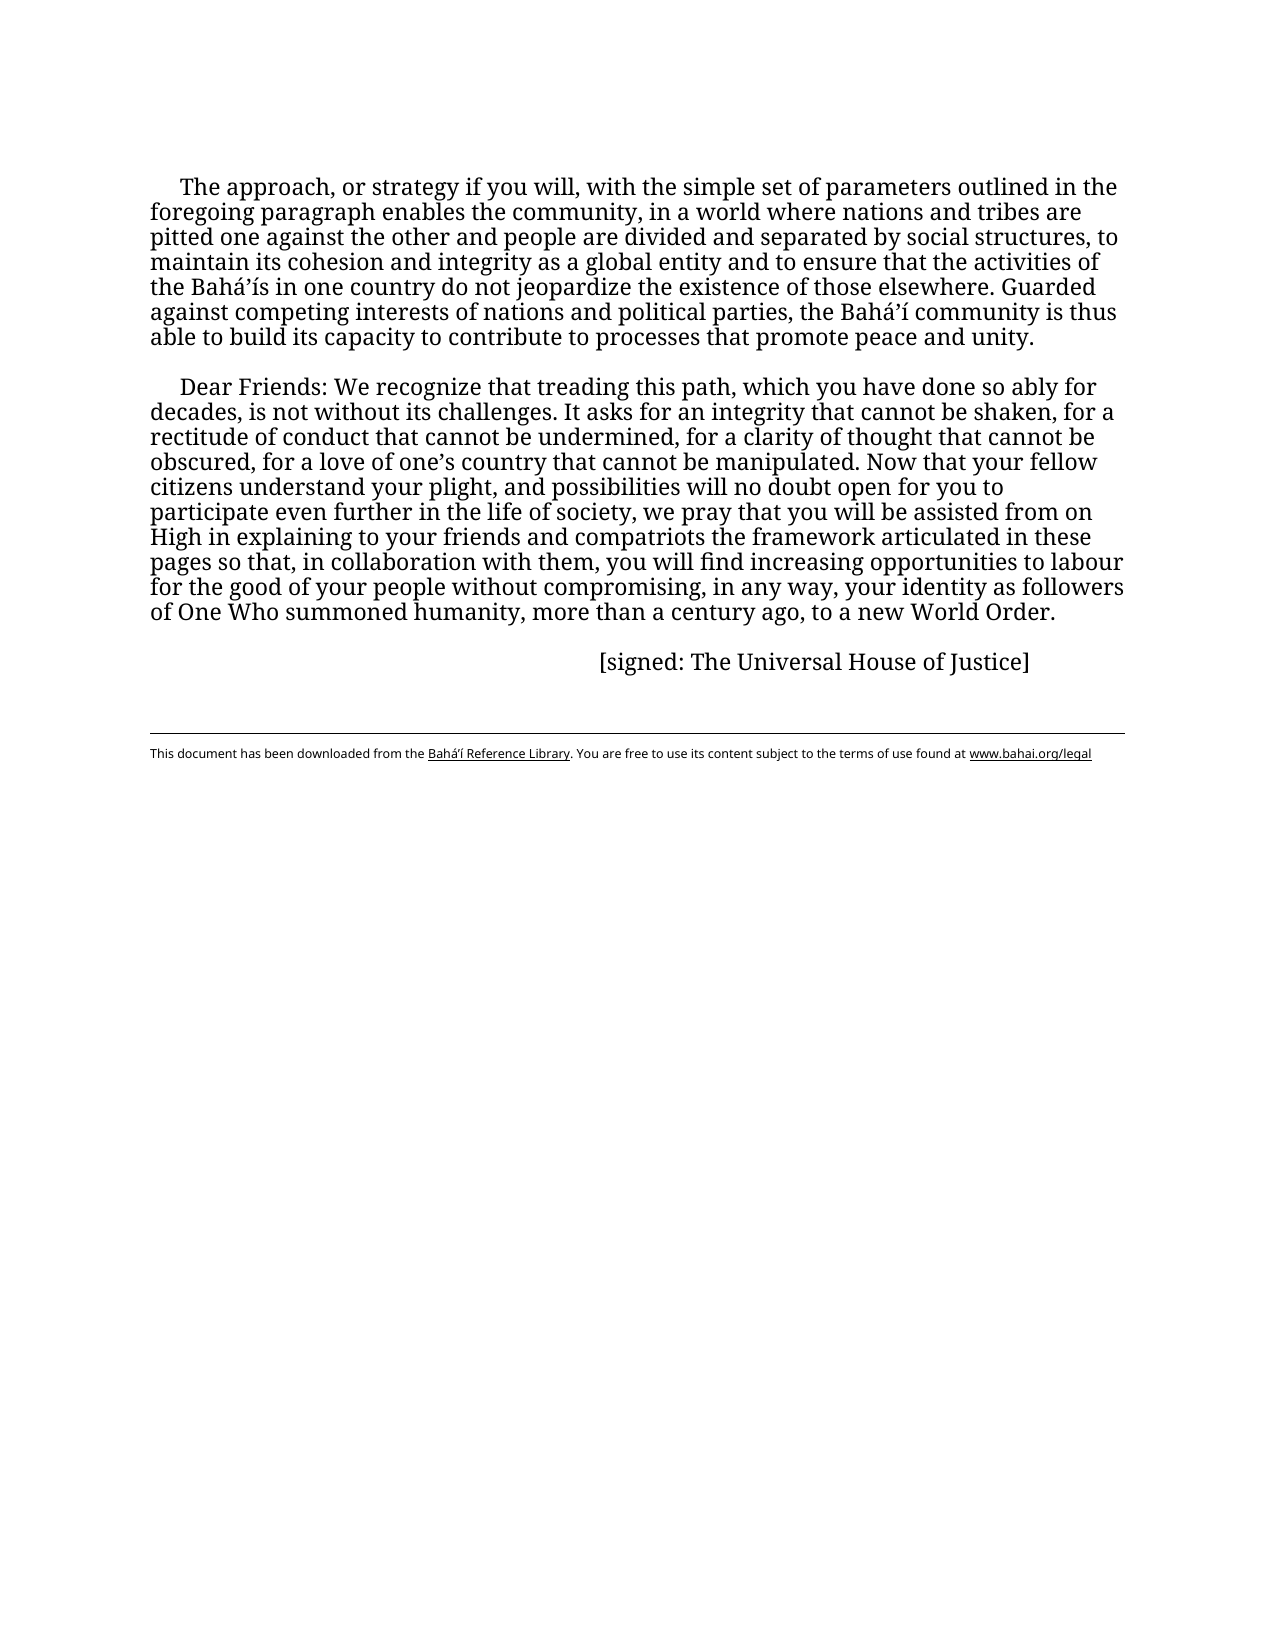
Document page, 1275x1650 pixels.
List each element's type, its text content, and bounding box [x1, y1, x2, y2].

text [signed: The Universal House of Justice] [598, 650, 1125, 675]
text This document has been downloaded from the Bahá’í Reference Library. You are free to use its content subject to the terms of use found at www.bahai.org/legal [150, 739, 1125, 764]
text The approach, or strategy if you will, with the simple set of parameters outlined in the foregoing paragraph enables the community, in a world where nations and tribes are pitted one against the other and people are divided and separated by social structures, to maintain its cohesion and integrity as a global entity and to ensure that the activities of the Bahá’ís in one country do not jeopardize the existence of those elsewhere. Guarded against competing interests of nations and political parties, the Bahá’í community is thus able to build its capacity to contribute to processes that promote peace and unity. [150, 175, 1125, 350]
text Dear Friends: We recognize that treading this path, which you have done so ably for decades, is not without its challenges. It asks for an integrity that cannot be shaken, for a rectitude of conduct that cannot be undermined, for a clarity of thought that cannot be obscured, for a love of one’s country that cannot be manipulated. Now that your fellow citizens understand your plight, and possibilities will no doubt open for you to participate even further in the life of society, we pray that you will be assisted from on High in explaining to your friends and compatriots the framework articulated in these pages so that, in collaboration with them, you will find increasing opportunities to labour for the good of your people without compromising, in any way, your identity as followers of One Who summoned humanity, more than a century ago, to a new World Order. [150, 375, 1125, 625]
